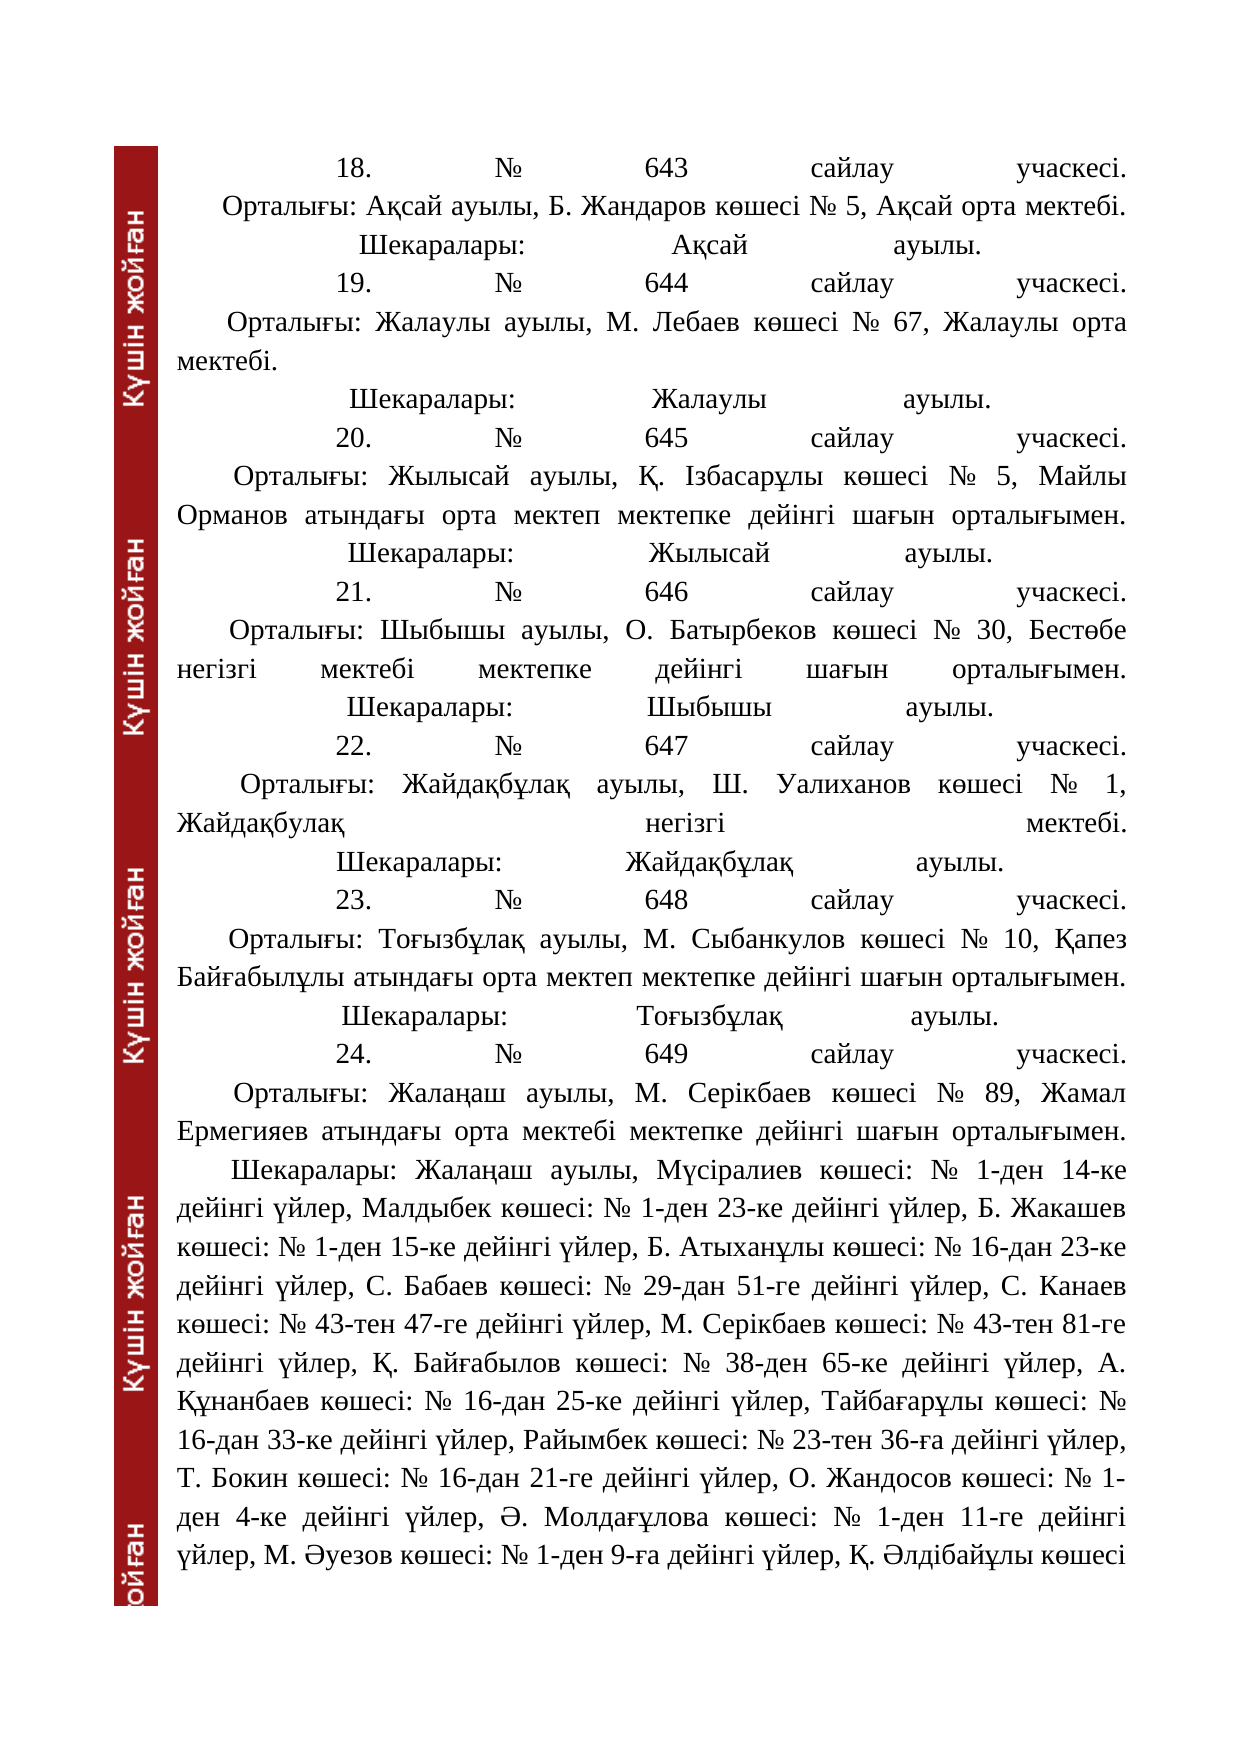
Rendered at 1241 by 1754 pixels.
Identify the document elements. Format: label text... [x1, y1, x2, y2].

picture [114, 146, 158, 150]
picture [114, 1571, 158, 1606]
